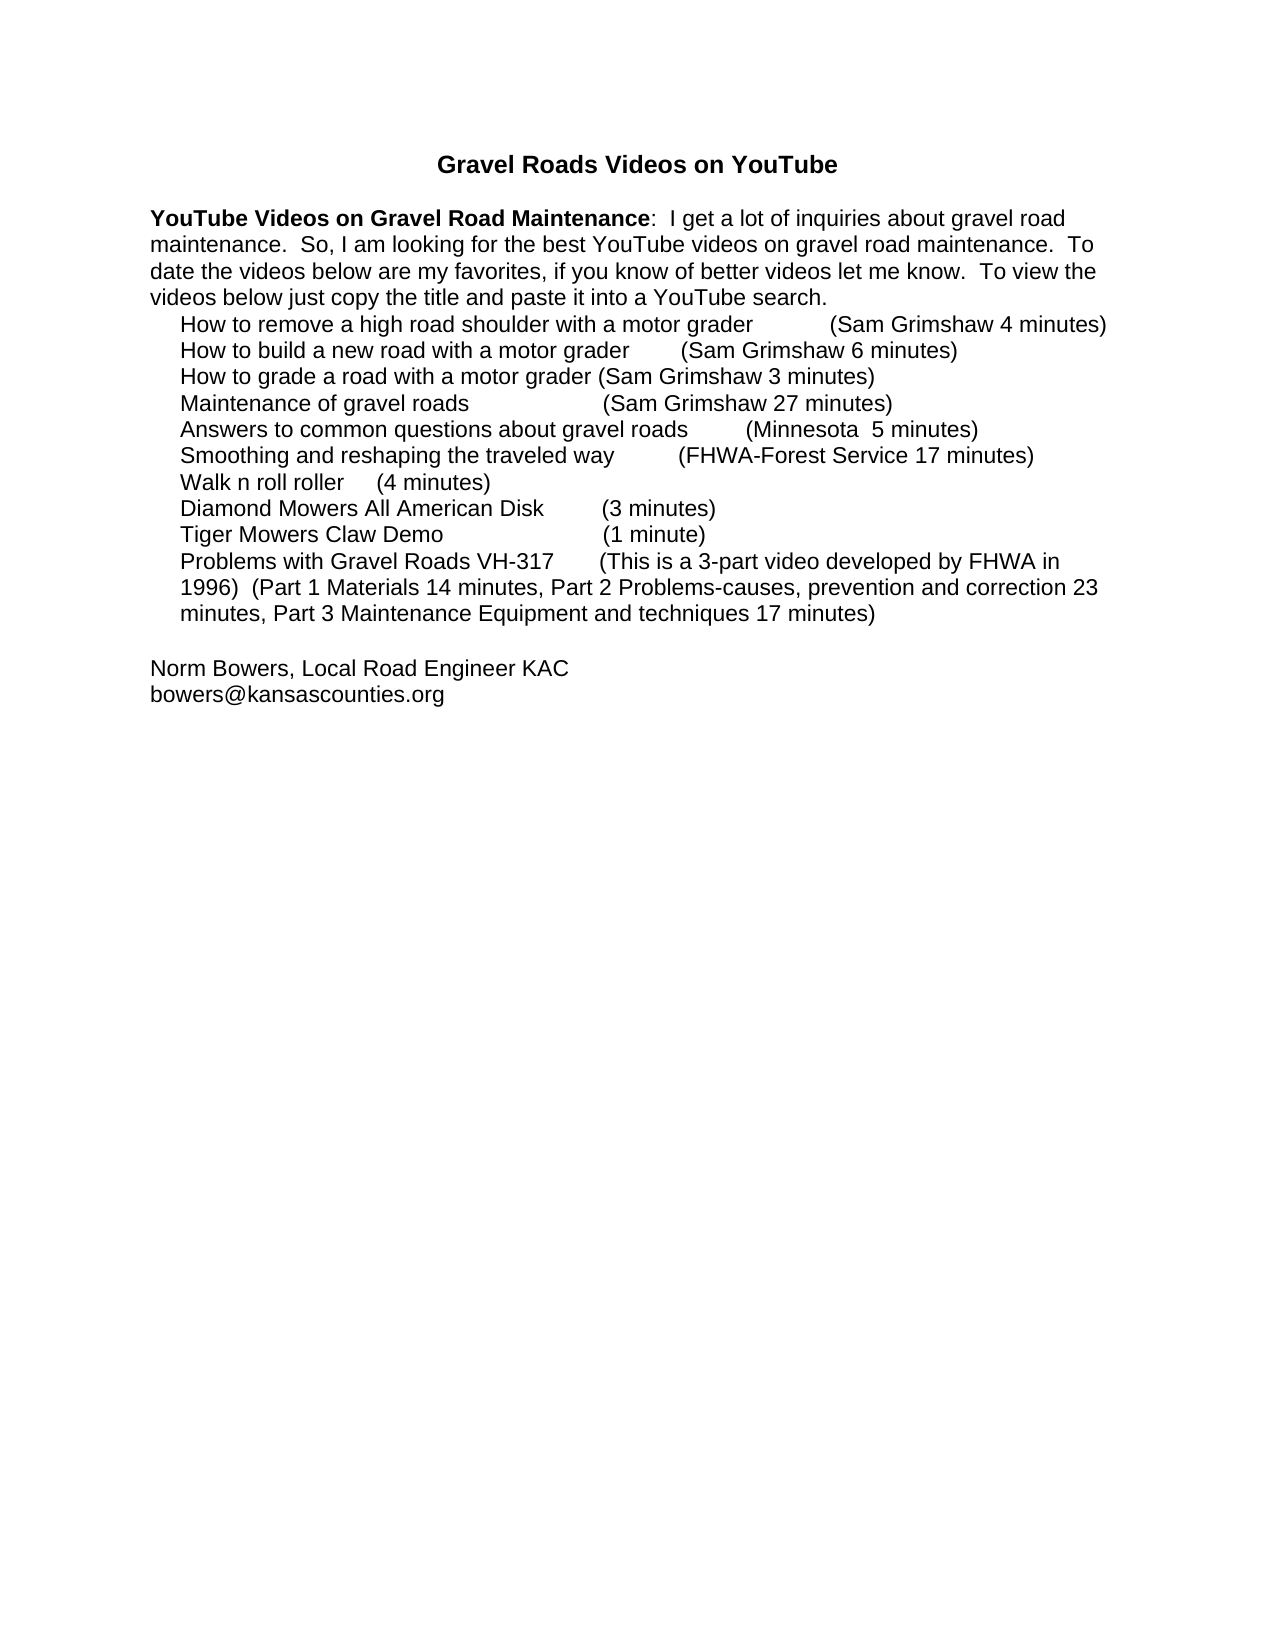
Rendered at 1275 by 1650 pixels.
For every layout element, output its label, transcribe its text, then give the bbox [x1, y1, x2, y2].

text Answers to common questions about gravel roads (Minnesota 5 minutes) [180, 416, 1125, 442]
text Problems with Gravel Roads VH-317 (This is a 3-part video developed by FHWA in 1996) (Part 1 Materials 14 minutes, Part 2 Problems-causes, prevention and correction 23 minutes, Part 3 Maintenance Equipment and techniques 17 minutes) [180, 548, 1125, 627]
text Diamond Mowers All American Disk (3 minutes) [180, 495, 1125, 521]
text Gravel Roads Videos on YouTube [150, 150, 1125, 179]
text YouTube Videos on Gravel Road Maintenance: I get a lot of inquiries about gravel road maintenance. So, I am looking for the best YouTube videos on gravel road maintenance. To date the videos below are my favorites, if you know of better videos let me know. To view the videos below just copy the title and paste it into a YouTube search. [150, 205, 1125, 311]
text bowers@kansascounties.org [150, 681, 1125, 707]
text Tiger Mowers Claw Demo (1 minute) [180, 521, 1125, 548]
text How to build a new road with a motor grader (Sam Grimshaw 6 minutes) [180, 337, 1125, 363]
text How to grade a road with a motor grader (Sam Grimshaw 3 minutes) [180, 363, 1125, 389]
text Maintenance of gravel roads (Sam Grimshaw 27 minutes) [180, 389, 1125, 416]
text Smoothing and reshaping the traveled way (FHWA-Forest Service 17 minutes) [180, 442, 1125, 469]
text Walk n roll roller (4 minutes) [180, 469, 1125, 495]
text How to remove a high road shoulder with a motor grader (Sam Grimshaw 4 minutes) [180, 311, 1125, 337]
text Norm Bowers, Local Road Engineer KAC [150, 655, 1125, 681]
